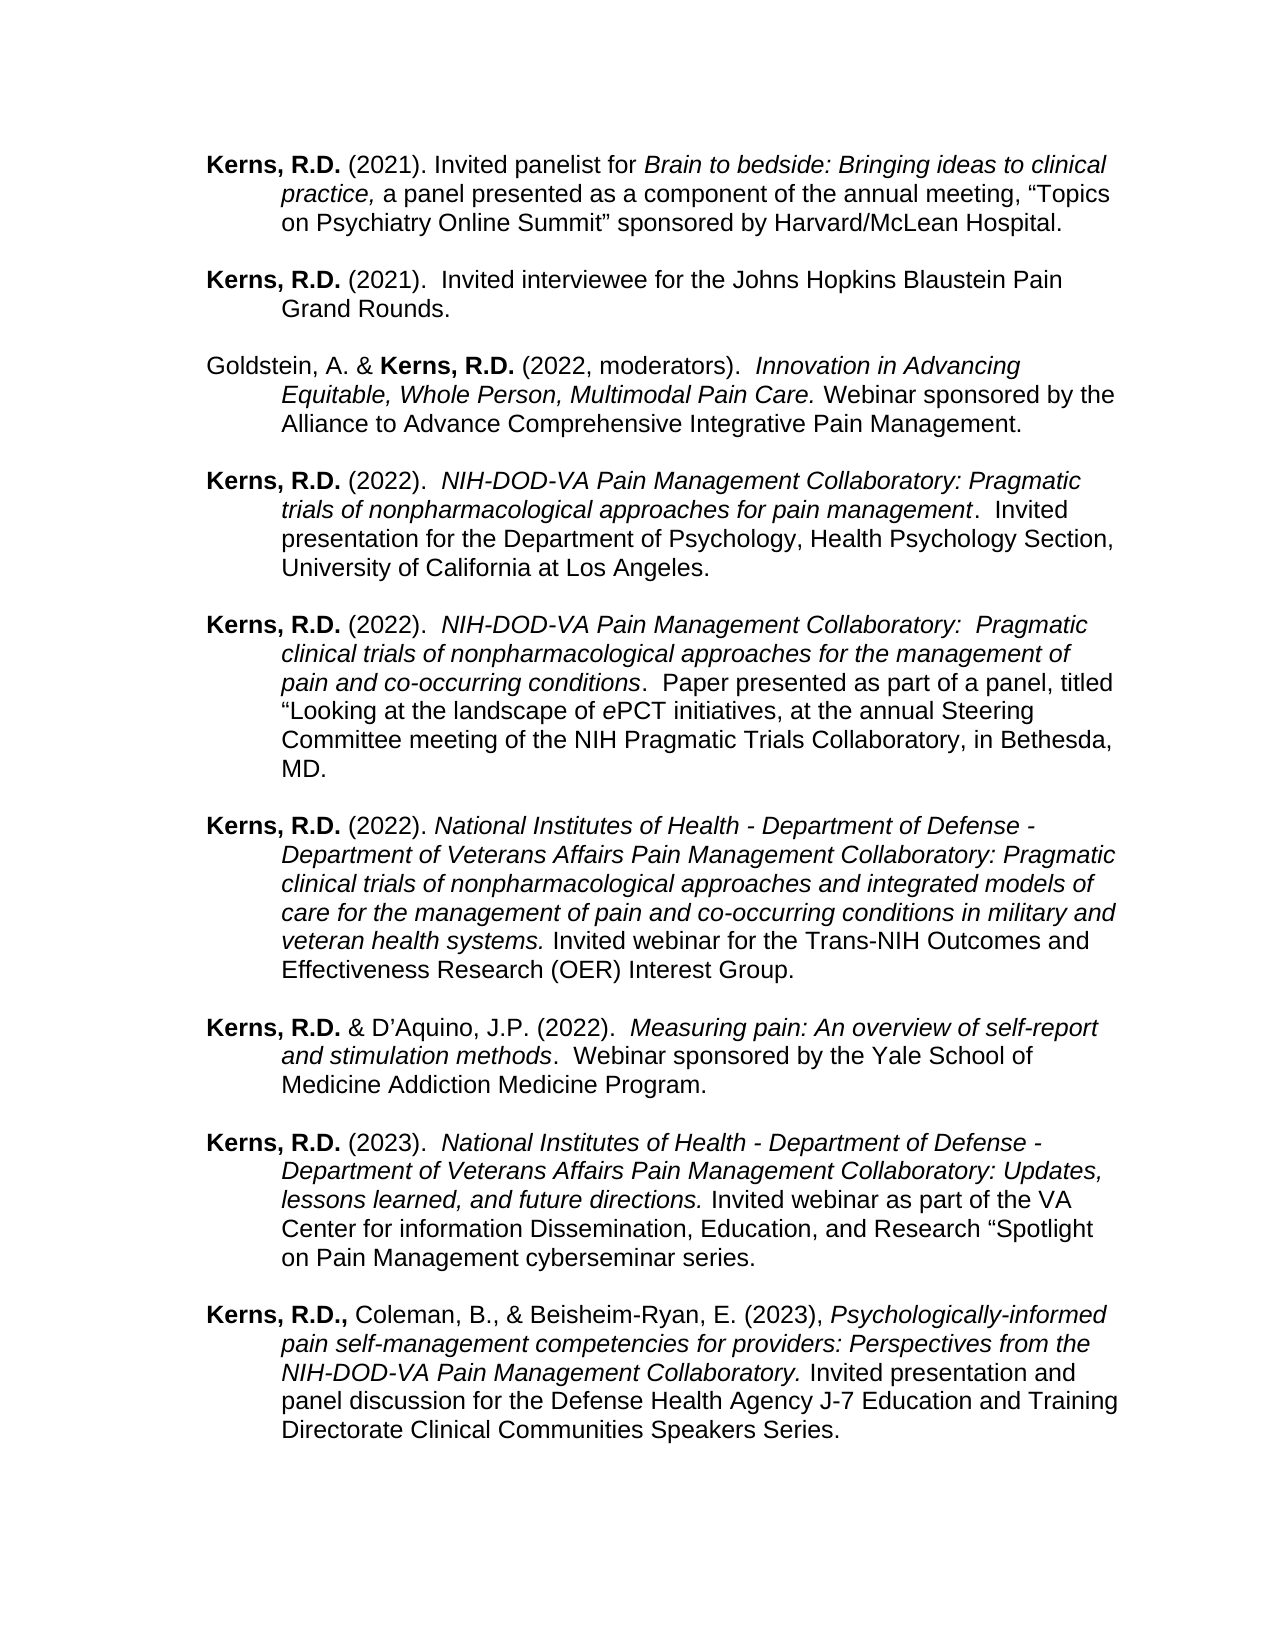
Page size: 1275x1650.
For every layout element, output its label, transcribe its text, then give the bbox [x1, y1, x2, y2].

text Kerns, R.D. (2023). National Institutes of Health - Department of Defense - Department of Veterans Affairs Pain Management Collaboratory: Updates, lessons learned, and future directions. Invited webinar as part of the VA Center for information Dissemination, Education, and Research “Spotlight on Pain Management cyberseminar series. [206, 1127, 1125, 1271]
text Kerns, R.D., Coleman, B., & Beisheim-Ryan, E. (2023), Psychologically-informed pain self-management competencies for providers: Perspectives from the NIH-DOD-VA Pain Management Collaboratory. Invited presentation and panel discussion for the Defense Health Agency J-7 Education and Training Directorate Clinical Communities Speakers Series. [206, 1300, 1125, 1444]
text Kerns, R.D. (2022). National Institutes of Health - Department of Defense - Department of Veterans Affairs Pain Management Collaboratory: Pragmatic clinical trials of nonpharmacological approaches and integrated models of care for the management of pain and co-occurring conditions in military and veteran health systems. Invited webinar for the Trans-NIH Outcomes and Effectiveness Research (OER) Interest Group. [206, 811, 1125, 984]
text Kerns, R.D. & D’Aquino, J.P. (2022). Measuring pain: An overview of self-report and stimulation methods. Webinar sponsored by the Yale School of Medicine Addiction Medicine Program. [206, 1012, 1125, 1099]
text Goldstein, A. & Kerns, R.D. (2022, moderators). Innovation in Advancing Equitable, Whole Person, Multimodal Pain Care. Webinar sponsored by the Alliance to Advance Comprehensive Integrative Pain Management. [206, 351, 1125, 437]
text Kerns, R.D. (2022). NIH-DOD-VA Pain Management Collaboratory: Pragmatic trials of nonpharmacological approaches for pain management. Invited presentation for the Department of Psychology, Health Psychology Section, University of California at Los Angeles. [206, 466, 1125, 581]
text Kerns, R.D. (2022). NIH-DOD-VA Pain Management Collaboratory: Pragmatic clinical trials of nonpharmacological approaches for the management of pain and co-occurring conditions. Paper presented as part of a panel, titled “Looking at the landscape of ePCT initiatives, at the annual Steering Committee meeting of the NIH Pragmatic Trials Collaboratory, in Bethesda, MD. [206, 610, 1125, 782]
text Kerns, R.D. (2021). Invited panelist for Brain to bedside: Bringing ideas to clinical practice, a panel presented as a component of the annual meeting, “Topics on Psychiatry Online Summit” sponsored by Harvard/McLean Hospital. [206, 150, 1125, 236]
text Kerns, R.D. (2021). Invited interviewee for the Johns Hopkins Blaustein Pain Grand Rounds. [206, 265, 1125, 322]
